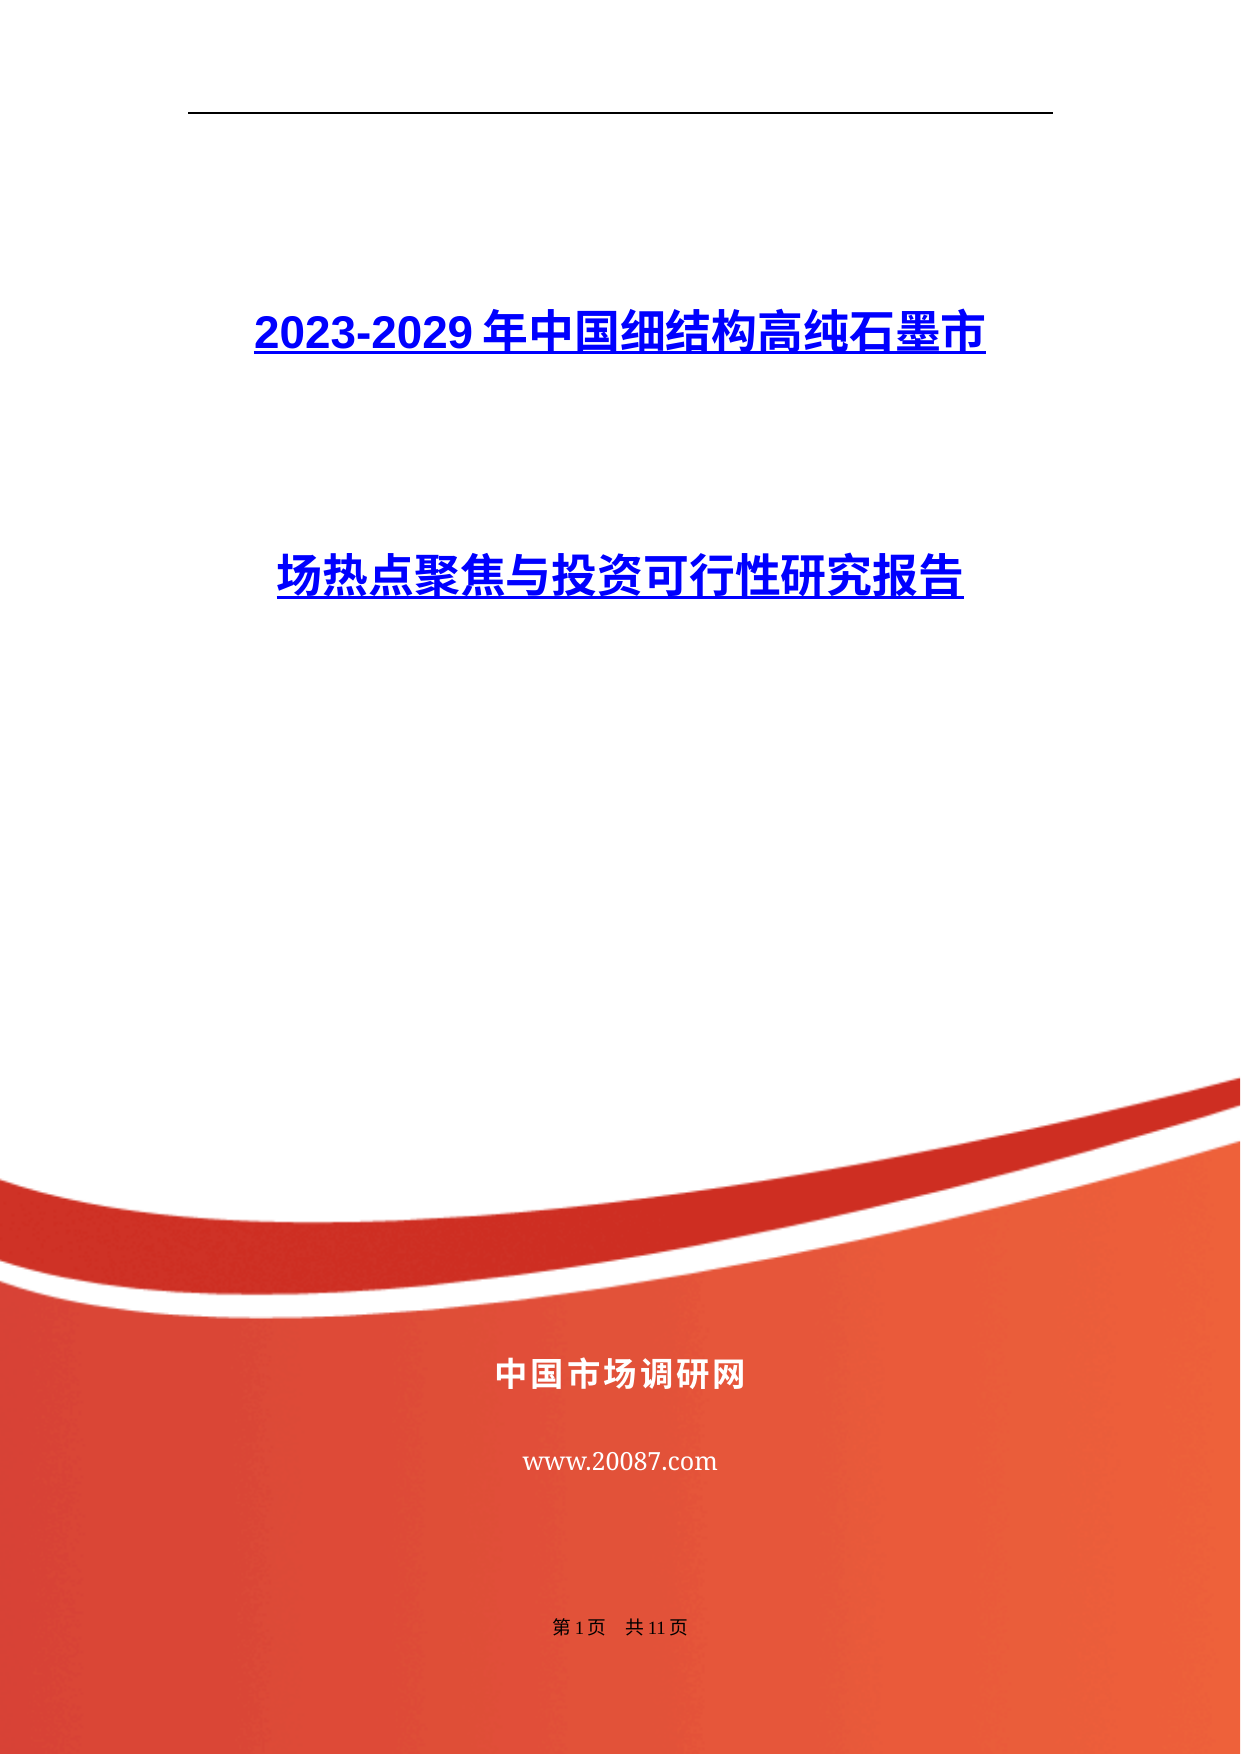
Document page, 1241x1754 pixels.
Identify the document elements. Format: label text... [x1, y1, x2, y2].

subtitle 中国市场调研网 [187, 1339, 1053, 1404]
text www.20087.com [187, 1428, 1053, 1493]
table_header 2023-2029年中国细结构高纯石墨市场热点聚焦与投资可行性研究报告 [188, 207, 1053, 773]
picture [0, 1006, 1241, 1754]
